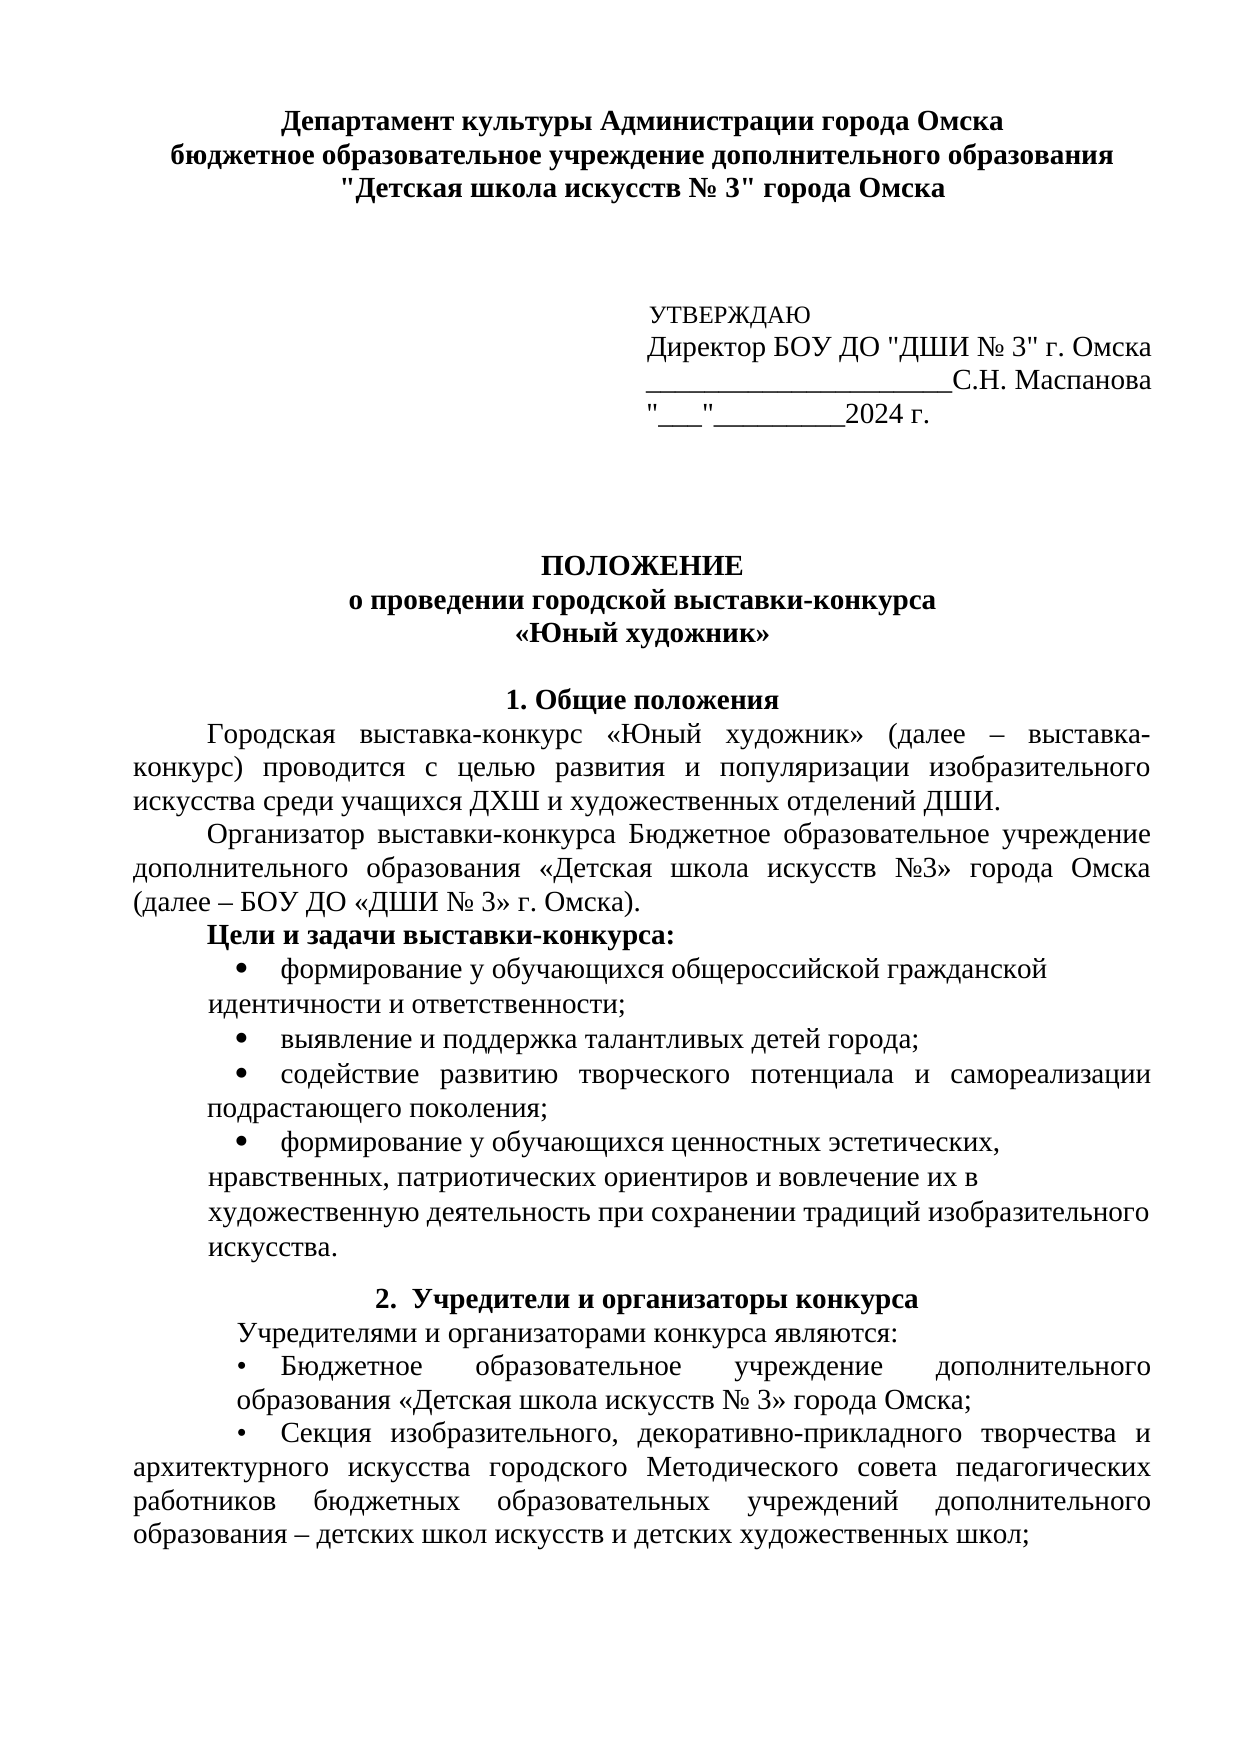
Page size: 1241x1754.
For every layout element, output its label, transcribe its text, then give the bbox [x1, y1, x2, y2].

text _____________________С.Н. Маспанова [133, 362, 1152, 396]
text Учредителями и организаторами конкурса являются: [133, 1332, 1152, 1365]
text • Бюджетное образовательное учреждение дополнительного образования «Детская школа искусств № 3» города Омска; [236, 1365, 1152, 1432]
text Директор БОУ ДО "ДШИ № 3" г. Омска [133, 329, 1152, 362]
text "___"_________2024 г. [133, 396, 1152, 429]
text 2. Учредители и организаторы конкурса [236, 1298, 1152, 1332]
text УТВЕРЖДАЮ [133, 300, 1152, 329]
list формирование у обучающихся ценностных эстетических, нравственных, патриотических ориентиров и вовлечение их в художественную деятельность при сохранении традиций изобразительного искусства. [208, 1141, 1152, 1280]
text бюджетное образовательное учреждение дополнительного образования [133, 137, 1152, 171]
text Департамент культуры Администрации города Омска [133, 103, 1152, 137]
text Цели и задачи выставки-конкурса: [133, 917, 1152, 951]
text 1. Общие положения [133, 682, 1152, 716]
list формирование у обучающихся общероссийской гражданской идентичности и ответственности; [208, 951, 1152, 1020]
text Городская выставка-конкурс «Юный художник» (далее – выставка-конкурс) проводится с целью развития и популяризации изобразительного искусства среди учащихся ДХШ и художественных отделений ДШИ. [133, 716, 1152, 817]
text "Детская школа искусств № 3" города Омска [133, 171, 1152, 204]
text • Секция изобразительного, декоративно-прикладного творчества и архитектурного искусства городского Методического совета педагогических работников бюджетных образовательных учреждений дополнительного образования – детских школ искусств и детских художественных школ; [133, 1432, 1152, 1566]
text Организатор выставки-конкурса Бюджетное образовательное учреждение дополнительного образования «Детская школа искусств №3» города Омска (далее – БОУ ДО «ДШИ № 3» г. Омска). [133, 817, 1152, 917]
list содействие развитию творческого потенциала и самореализации подрастающего поколения; [207, 1073, 1152, 1141]
list выявление и поддержка талантливых детей города; [208, 1021, 1152, 1055]
text «Юный художник» [133, 615, 1152, 649]
text ПОЛОЖЕНИЕ [133, 548, 1152, 582]
text о проведении городской выставки-конкурса [133, 582, 1152, 615]
